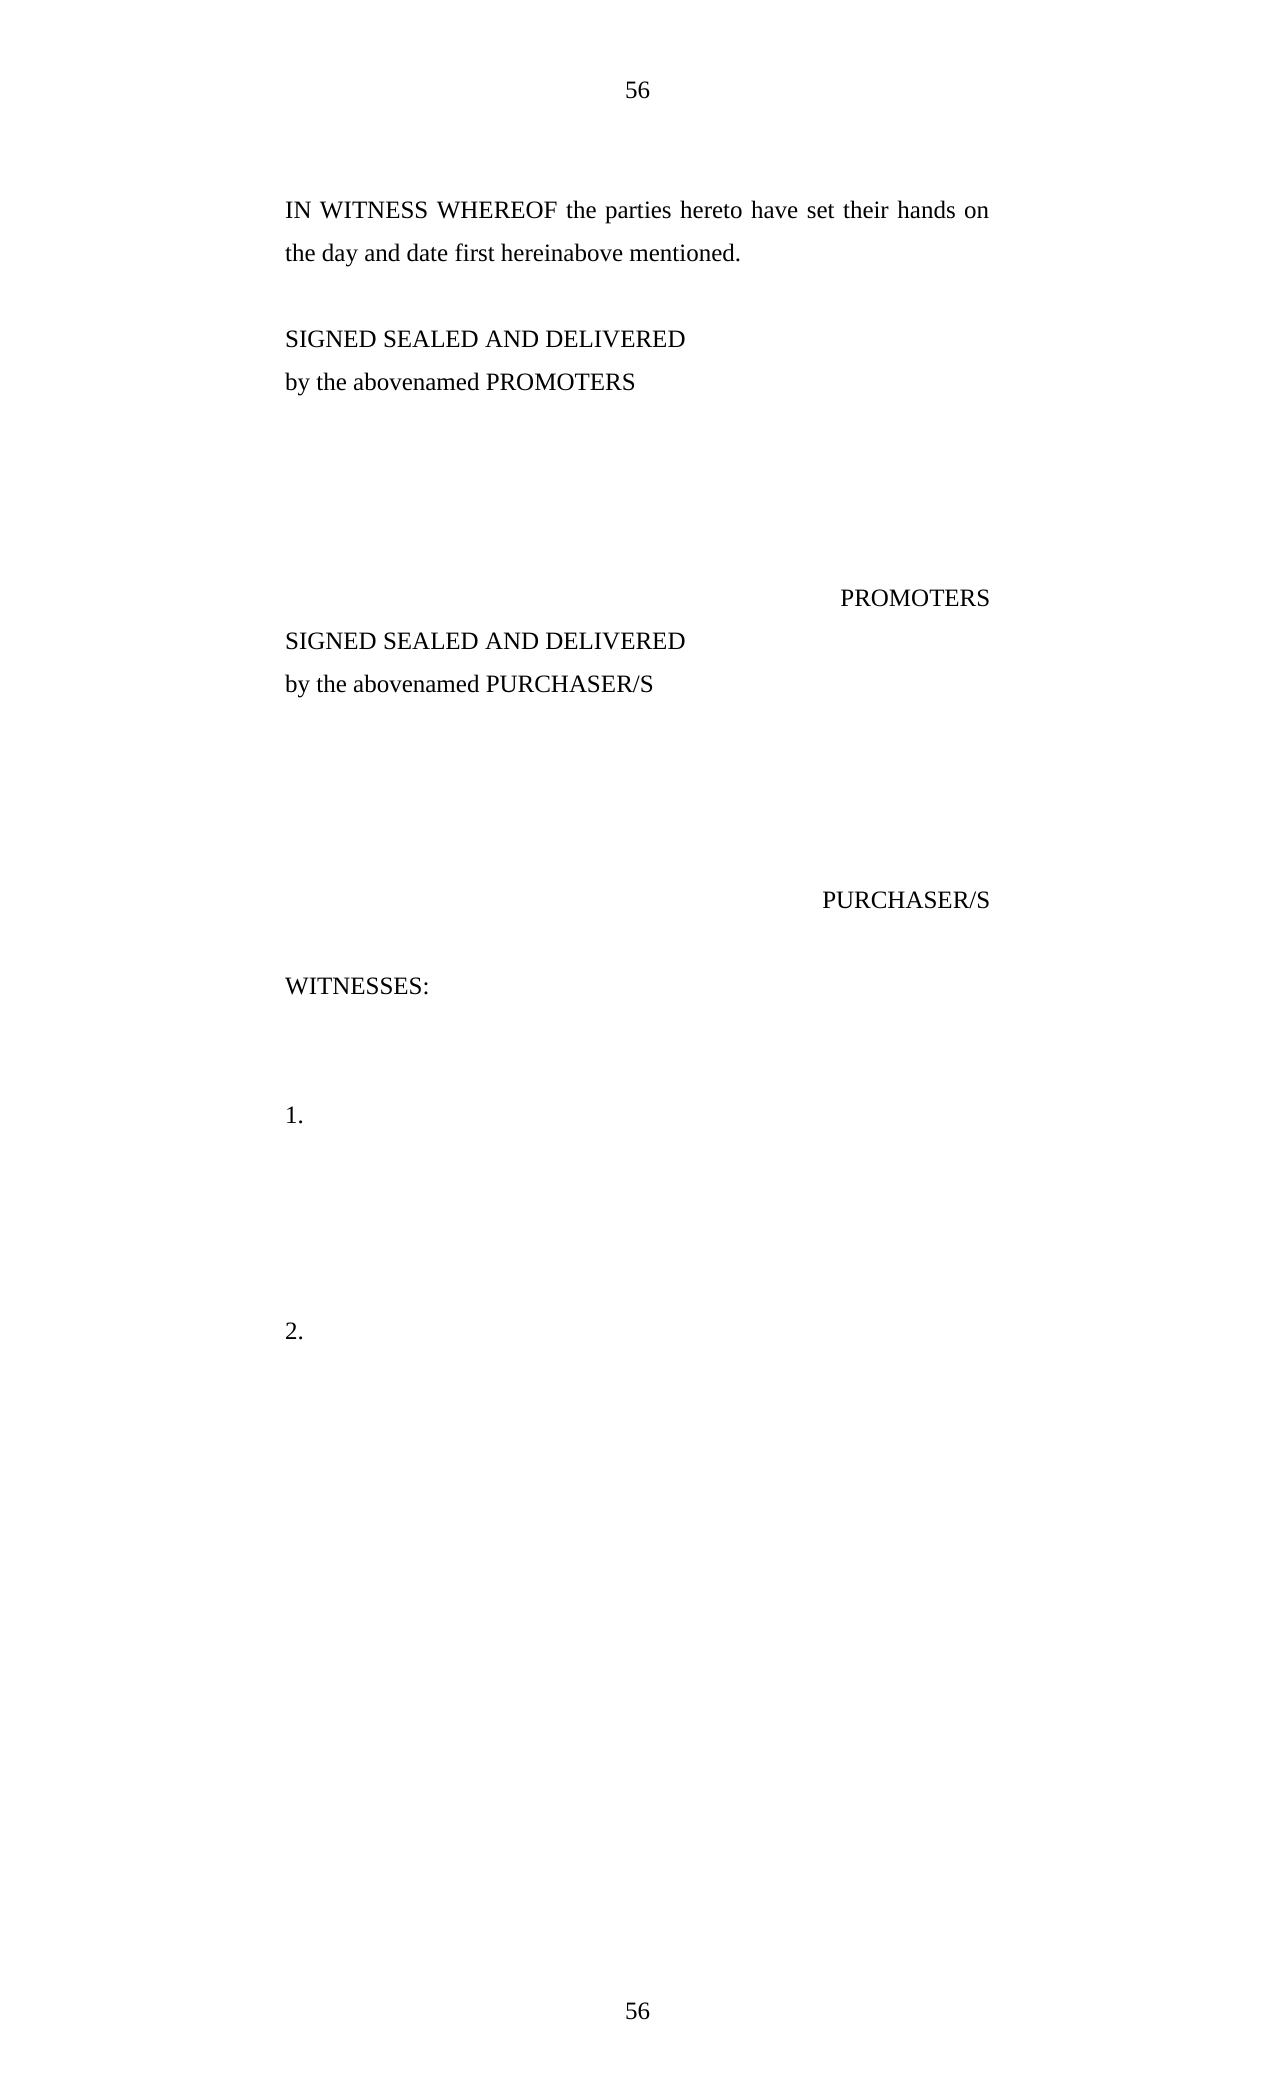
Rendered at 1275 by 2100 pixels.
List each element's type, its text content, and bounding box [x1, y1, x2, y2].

text 2. [285, 1316, 990, 1345]
text PROMOTERS [825, 583, 990, 612]
text 1. [285, 1101, 990, 1129]
text IN WITNESS WHEREOF the parties hereto have set their hands on the day and date first hereinabove mentioned. [285, 195, 990, 267]
text by the abovenamed PROMOTERS [285, 367, 990, 396]
text by the abovenamed PURCHASER/S [285, 669, 990, 698]
text SIGNED SEALED AND DELIVERED [285, 324, 990, 353]
text WITNESSES: [285, 971, 990, 1000]
text SIGNED SEALED AND DELIVERED [285, 626, 990, 655]
text PURCHASER/S [285, 885, 990, 914]
